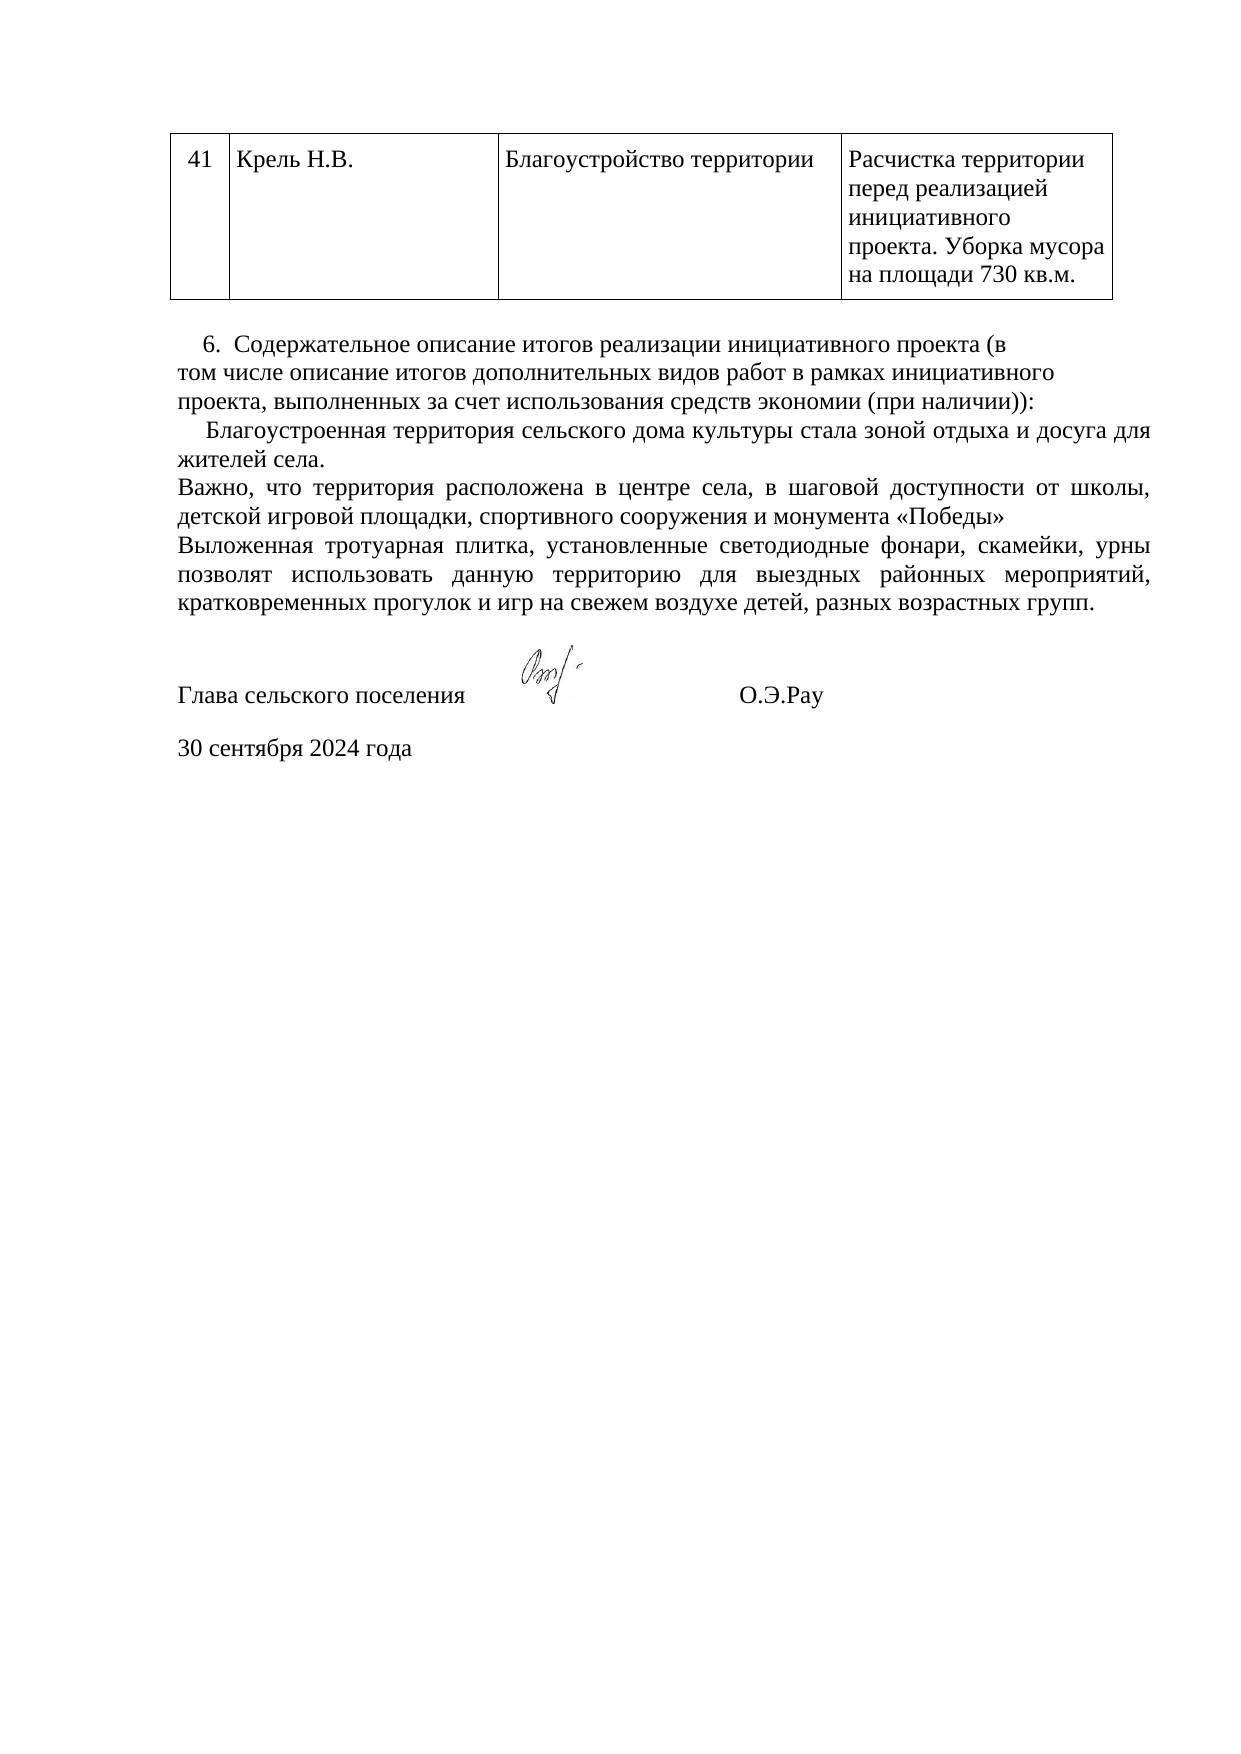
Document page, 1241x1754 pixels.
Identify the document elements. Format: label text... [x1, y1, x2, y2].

text 30 сентября 2024 года [177, 733, 1152, 762]
text Благоустроенная территория сельского дома культуры стала зоной отдыха и досуга для жителей села. [177, 415, 1152, 472]
table_cell Крель Н.В. [230, 134, 498, 299]
text проекта, выполненных за счет использования средств экономии (при наличии)): [177, 386, 1152, 415]
text Выложенная тротуарная плитка, установленные светодиодные фонари, скамейки, урны позволят использовать данную территорию для выездных районных мероприятий, кратковременных прогулок и игр на свежем воздухе детей, разных возрастных групп. [177, 530, 1152, 616]
text 6. Содержательное описание итогов реализации инициативного проекта (в [177, 329, 1152, 357]
picture [521, 645, 583, 704]
text том числе описание итогов дополнительных видов работ в рамках инициативного [177, 357, 1152, 386]
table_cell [499, 134, 841, 299]
table_cell 41 [171, 134, 229, 299]
text Глава сельского поселения О.Э.Рау [177, 645, 1152, 709]
text Важно, что территория расположена в центре села, в шаговой доступности от школы, детской игровой площадки, спортивного сооружения и монумента «Победы» [177, 472, 1152, 530]
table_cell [842, 134, 1112, 299]
